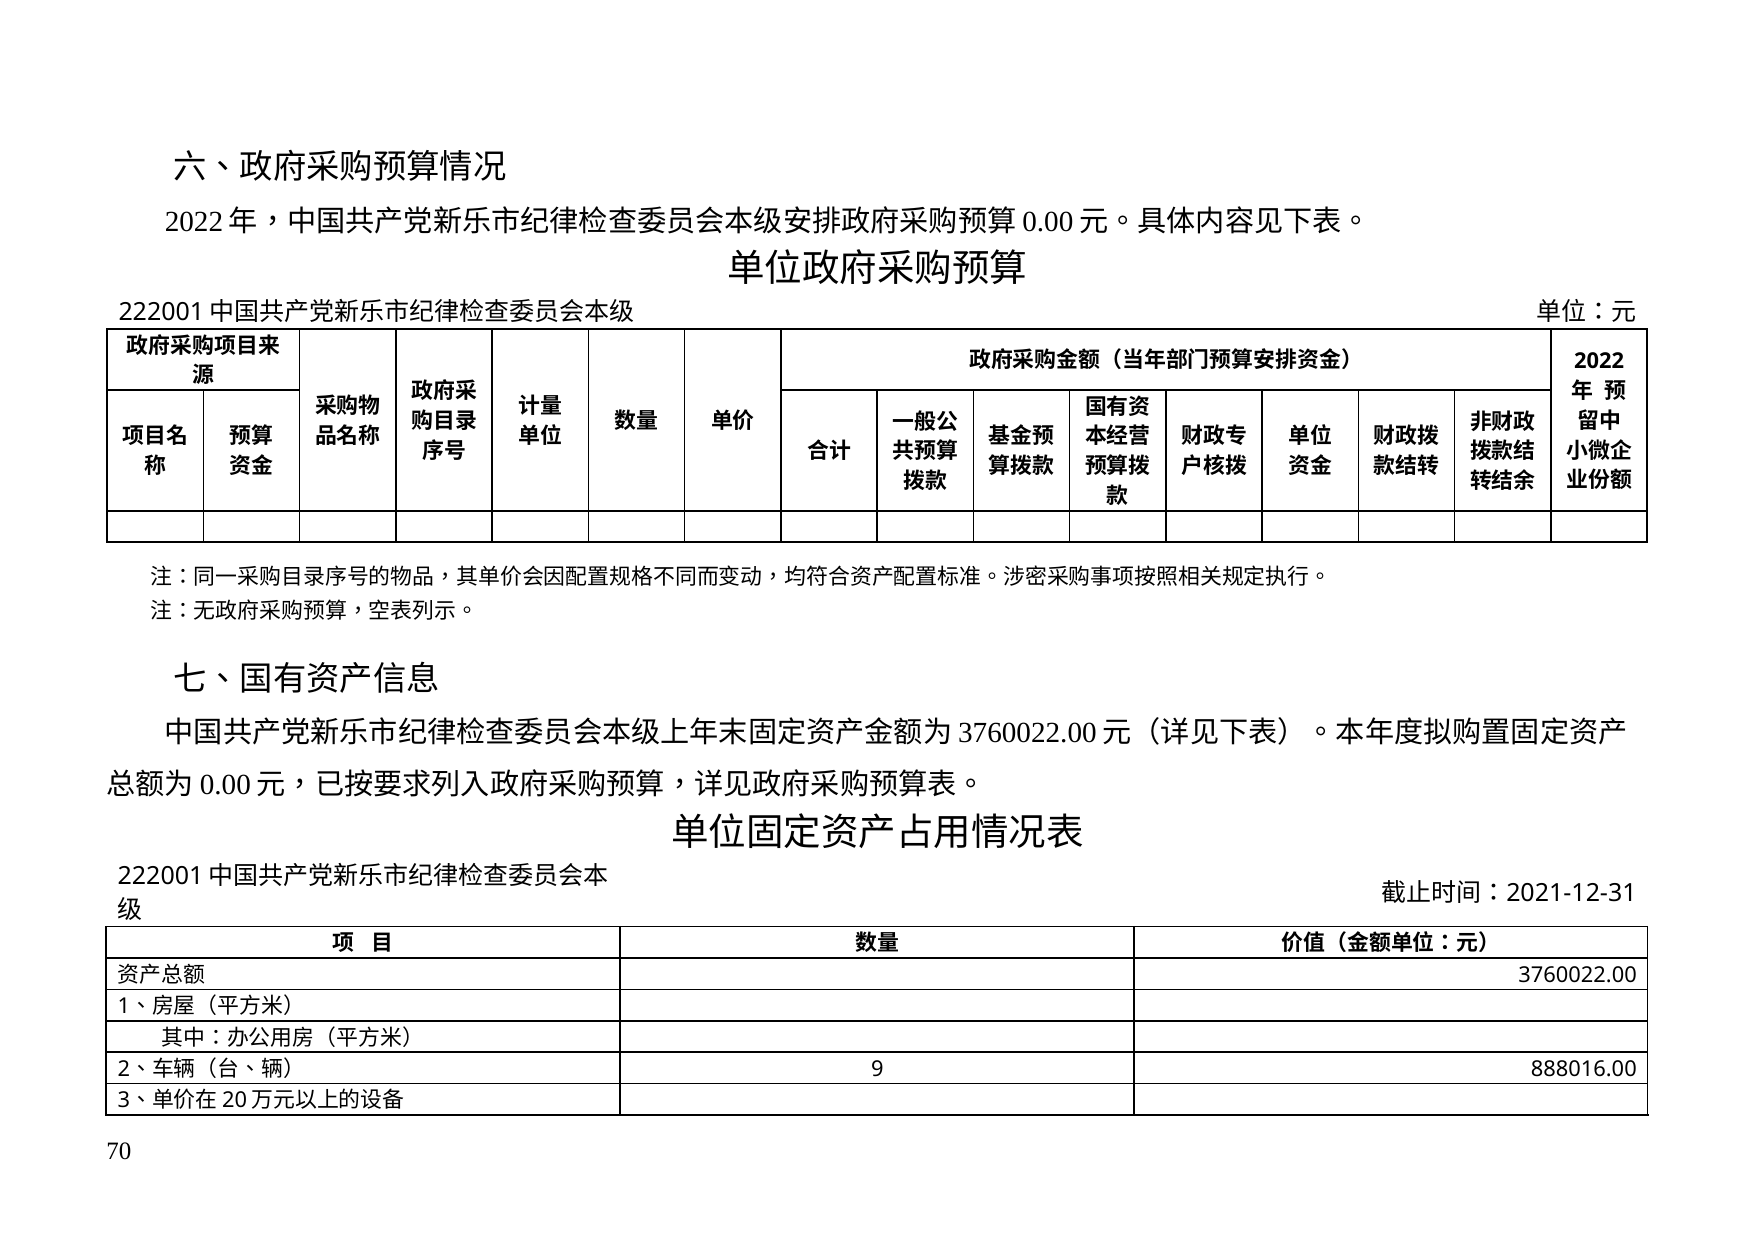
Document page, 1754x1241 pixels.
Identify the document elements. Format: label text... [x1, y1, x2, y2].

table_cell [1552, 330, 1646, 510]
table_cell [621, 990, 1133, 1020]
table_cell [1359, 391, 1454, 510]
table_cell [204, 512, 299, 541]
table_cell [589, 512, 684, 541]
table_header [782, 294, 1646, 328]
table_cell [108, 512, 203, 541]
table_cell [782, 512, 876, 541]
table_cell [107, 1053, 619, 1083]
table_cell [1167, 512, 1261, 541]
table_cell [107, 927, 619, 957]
text 单位固定资产占用情况表 [106, 805, 1648, 856]
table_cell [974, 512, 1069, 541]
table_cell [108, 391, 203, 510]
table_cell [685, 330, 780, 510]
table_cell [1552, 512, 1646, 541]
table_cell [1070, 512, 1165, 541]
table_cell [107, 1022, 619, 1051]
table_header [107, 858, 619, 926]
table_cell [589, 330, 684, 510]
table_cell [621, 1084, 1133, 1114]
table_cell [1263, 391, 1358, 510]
text 2022年，中国共产党新乐市纪律检查委员会本级安排政府采购预算0.00元。具体内容见下表。 [106, 189, 1648, 241]
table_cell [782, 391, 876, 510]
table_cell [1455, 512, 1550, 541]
text 七、国有资产信息 [106, 654, 1648, 700]
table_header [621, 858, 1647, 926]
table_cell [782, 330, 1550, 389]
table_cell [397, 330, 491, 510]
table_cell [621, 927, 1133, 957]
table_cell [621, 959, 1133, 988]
text 单位政府采购预算 [106, 241, 1648, 292]
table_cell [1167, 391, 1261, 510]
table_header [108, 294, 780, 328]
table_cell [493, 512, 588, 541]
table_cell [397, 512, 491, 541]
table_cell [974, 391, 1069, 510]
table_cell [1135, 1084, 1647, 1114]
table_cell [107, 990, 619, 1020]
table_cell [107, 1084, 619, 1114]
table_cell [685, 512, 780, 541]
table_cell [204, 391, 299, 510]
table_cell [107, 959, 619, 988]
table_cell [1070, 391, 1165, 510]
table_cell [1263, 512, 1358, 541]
text 中国共产党新乐市纪律检查委员会本级上年末固定资产金额为3760022.00元（详见下表）。本年度拟购置固定资产总额为0.00元，已按要求列入政府采购预算，详见政府采购预算表。 [106, 701, 1648, 805]
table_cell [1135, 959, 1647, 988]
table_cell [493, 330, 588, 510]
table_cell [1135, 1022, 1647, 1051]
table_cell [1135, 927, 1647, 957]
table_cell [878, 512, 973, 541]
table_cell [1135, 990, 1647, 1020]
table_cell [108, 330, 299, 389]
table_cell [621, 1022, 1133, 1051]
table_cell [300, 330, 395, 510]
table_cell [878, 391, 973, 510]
text 注：同一采购目录序号的物品，其单价会因配置规格不同而变动，均符合资产配置标准。涉密采购事项按照相关规定执行。 [106, 543, 1648, 595]
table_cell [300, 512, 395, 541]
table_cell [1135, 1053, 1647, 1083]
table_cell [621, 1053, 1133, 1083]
text 六、政府采购预算情况 [106, 143, 1648, 188]
text 注：无政府采购预算，空表列示。 [106, 595, 1648, 625]
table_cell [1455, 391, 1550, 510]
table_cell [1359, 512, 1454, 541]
